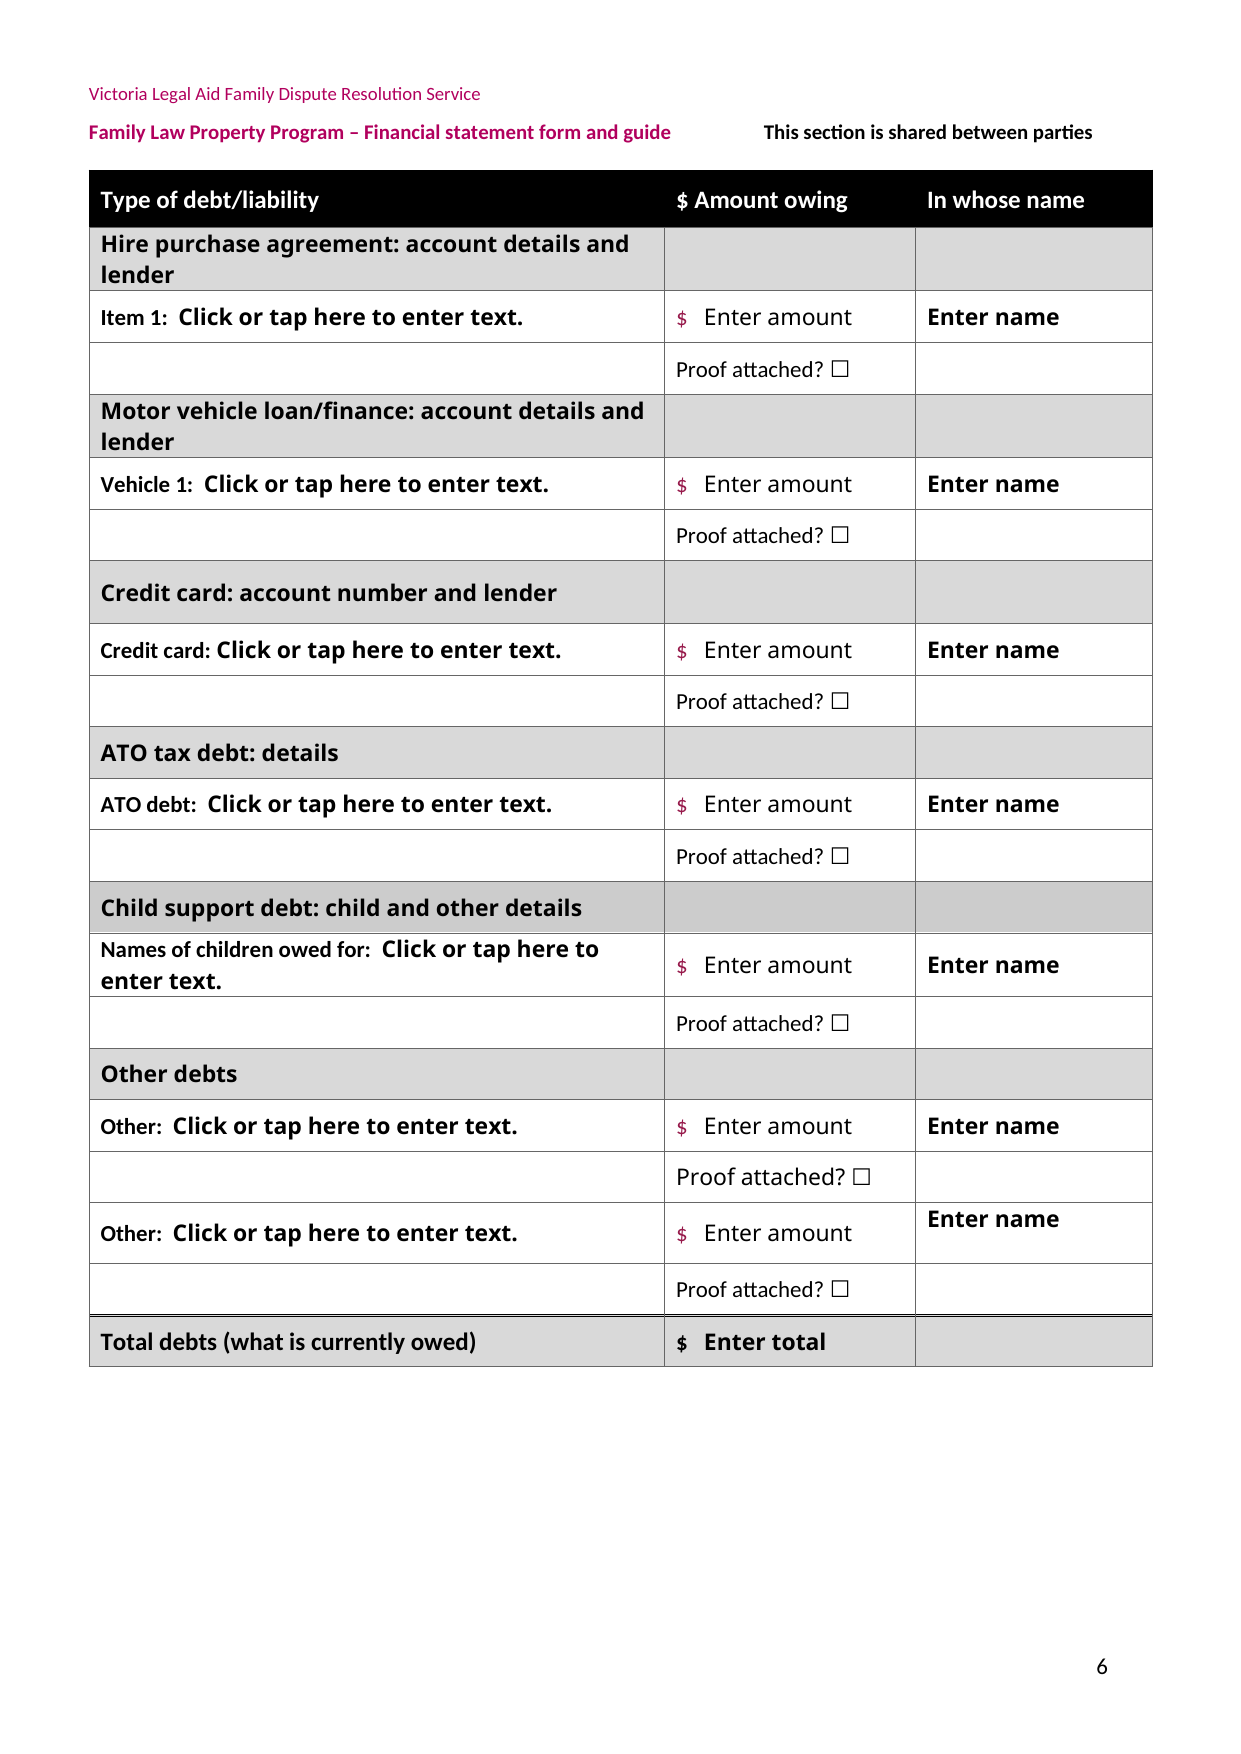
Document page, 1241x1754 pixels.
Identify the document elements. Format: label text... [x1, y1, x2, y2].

table_cell [90, 997, 664, 1047]
table_header $ Amount owing [665, 171, 915, 227]
table_cell [916, 727, 1152, 778]
table_cell Hire purchase agreement: account details and lender [90, 228, 664, 290]
table_cell [90, 510, 664, 560]
table_cell [916, 395, 1152, 457]
table_cell Motor vehicle loan/finance: account details and lender [90, 395, 664, 457]
table_cell [90, 343, 664, 393]
table_cell [665, 727, 915, 778]
table_cell [916, 1317, 1152, 1366]
table_cell Proof attached? [665, 997, 915, 1047]
table_cell $ [665, 1100, 915, 1151]
table_cell Proof attached? [665, 676, 915, 726]
table_cell Proof attached? [665, 1152, 915, 1202]
table_cell Item 1: [90, 291, 664, 342]
table_cell Credit card: account number and lender [90, 561, 664, 623]
table_cell $ [665, 934, 915, 996]
table_cell [665, 561, 915, 623]
table_cell [90, 676, 664, 726]
table_cell [916, 1100, 1152, 1151]
table_cell [916, 228, 1152, 290]
table_cell [916, 510, 1152, 560]
table_cell [916, 1152, 1152, 1202]
table_cell Total debts (what is currently owed) [90, 1317, 664, 1366]
table_cell [90, 1152, 664, 1202]
table_cell [916, 458, 1152, 509]
table_cell [916, 676, 1152, 726]
table_cell Proof attached? [665, 830, 915, 881]
table_cell [916, 343, 1152, 393]
table_cell Proof attached? [665, 510, 915, 560]
table_cell $ [665, 291, 915, 342]
table_cell [916, 934, 1152, 996]
table_cell Other: [90, 1100, 664, 1151]
table_cell [90, 830, 664, 881]
table_cell Proof attached? [665, 343, 915, 393]
table_cell [916, 1264, 1152, 1314]
table_cell Proof attached? [665, 1264, 915, 1314]
table_cell Credit card: [90, 624, 664, 674]
table_cell $ [665, 624, 915, 674]
table_cell [665, 882, 915, 932]
table_cell [916, 882, 1152, 932]
table_cell [665, 1049, 915, 1099]
table_header Type of debt/liability [90, 171, 664, 227]
table_cell [916, 624, 1152, 674]
table_cell [916, 291, 1152, 342]
table_cell $ [665, 1317, 915, 1366]
table_cell $ [665, 458, 915, 509]
table_cell [665, 228, 915, 290]
table_cell [916, 779, 1152, 829]
table_cell [665, 395, 915, 457]
table_cell Other: [90, 1203, 664, 1262]
table_cell [916, 830, 1152, 881]
table_cell [916, 561, 1152, 623]
table_cell [90, 1264, 664, 1314]
table_cell [916, 997, 1152, 1047]
table_cell $ [665, 779, 915, 829]
table_cell ATO debt: [90, 779, 664, 829]
table_cell ATO tax debt: details [90, 727, 664, 778]
table_cell Vehicle 1: [90, 458, 664, 509]
table_cell $ [665, 1203, 915, 1262]
table_cell Other debts [90, 1049, 664, 1099]
table_cell [916, 1203, 1152, 1262]
table_cell Child support debt: child and other details [90, 882, 664, 932]
table_cell Names of children owed for: [90, 934, 664, 996]
table_cell [916, 1049, 1152, 1099]
table_header In whose name [916, 171, 1152, 227]
